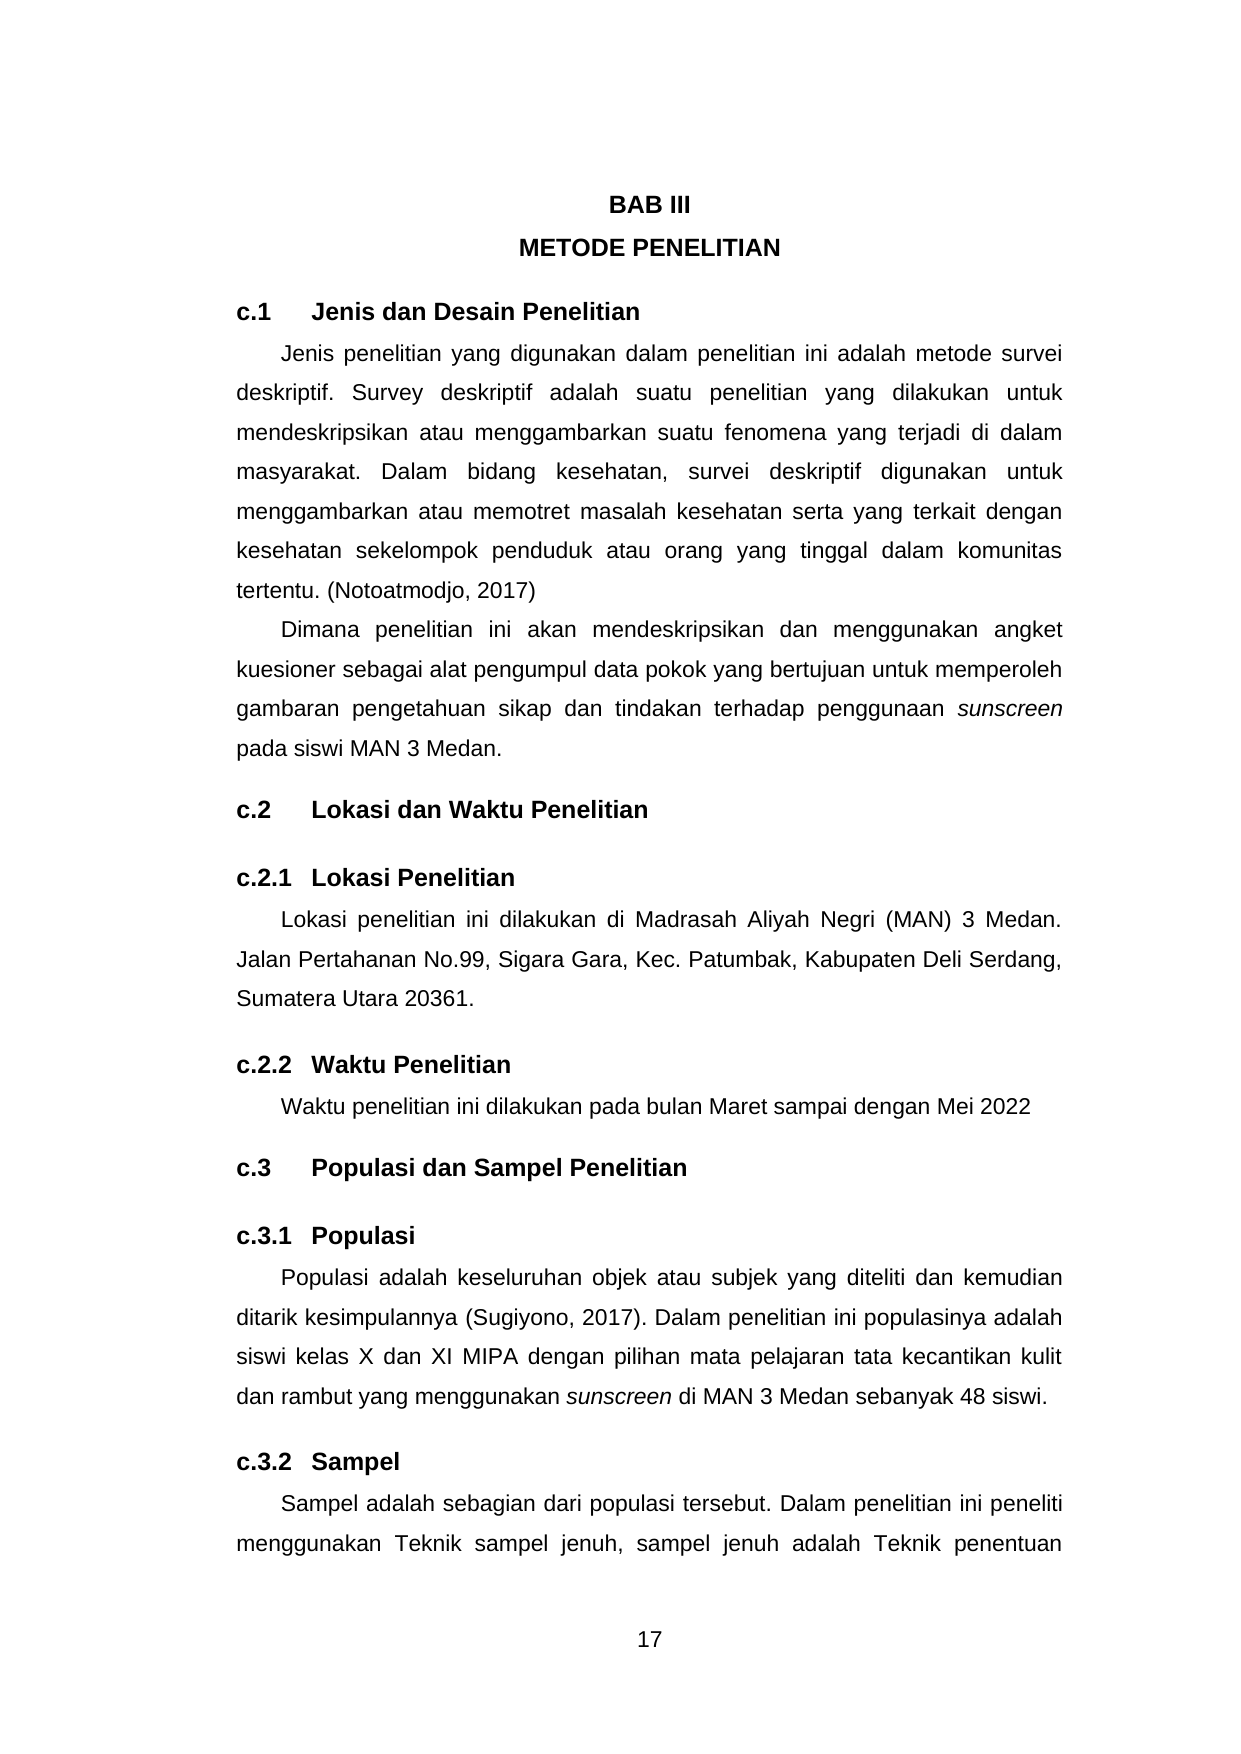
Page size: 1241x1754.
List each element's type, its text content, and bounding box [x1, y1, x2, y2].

list Lokasi penelitian ini dilakukan di Madrasah Aliyah Negri (MAN) 3 Medan. Jalan Pertahanan No.99, Sigara Gara, Kec. Patumbak, Kabupaten Deli Serdang, Sumatera Utara 20361. [236, 906, 1063, 1012]
text Populasi dan Sampel Penelitian [236, 1153, 1063, 1182]
list Dimana penelitian ini akan mendeskripsikan dan menggunakan angket kuesioner sebagai alat pengumpul data pokok yang bertujuan untuk memperoleh gambaran pengetahuan sikap dan tindakan terhadap penggunaan sunscreen pada siswi MAN 3 Medan. [236, 616, 1063, 761]
text Sampel [236, 1447, 1063, 1476]
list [236, 1490, 1063, 1556]
text Lokasi dan Waktu Penelitian [236, 795, 1063, 824]
subtitle BAB III [236, 190, 1063, 218]
text Jenis dan Desain Penelitian [236, 297, 1063, 326]
text Waktu Penelitian [236, 1050, 1063, 1078]
text Lokasi Penelitian [236, 863, 1063, 892]
list Populasi adalah keseluruhan objek atau subjek yang diteliti dan kemudian ditarik kesimpulannya (Sugiyono, 2017). Dalam penelitian ini populasinya adalah siswi kelas X dan XI MIPA dengan pilihan mata pelajaran tata kecantikan kulit dan rambut yang menggunakan sunscreen di MAN 3 Medan sebanyak 48 siswi. [236, 1264, 1063, 1409]
list Waktu penelitian ini dilakukan pada bulan Maret sampai dengan Mei 2022 [236, 1093, 1063, 1119]
list Jenis penelitian yang digunakan dalam penelitian ini adalah metode survei deskriptif. Survey deskriptif adalah suatu penelitian yang dilakukan untuk mendeskripsikan atau menggambarkan suatu fenomena yang terjadi di dalam masyarakat. Dalam bidang kesehatan, survei deskriptif digunakan untuk menggambarkan atau memotret masalah kesehatan serta yang terkait dengan kesehatan sekelompok penduduk atau orang yang tinggal dalam komunitas tertentu. (Notoatmodjo, 2017) [236, 340, 1063, 603]
list METODE PENELITIAN [236, 233, 1063, 262]
text Populasi [236, 1221, 1063, 1250]
